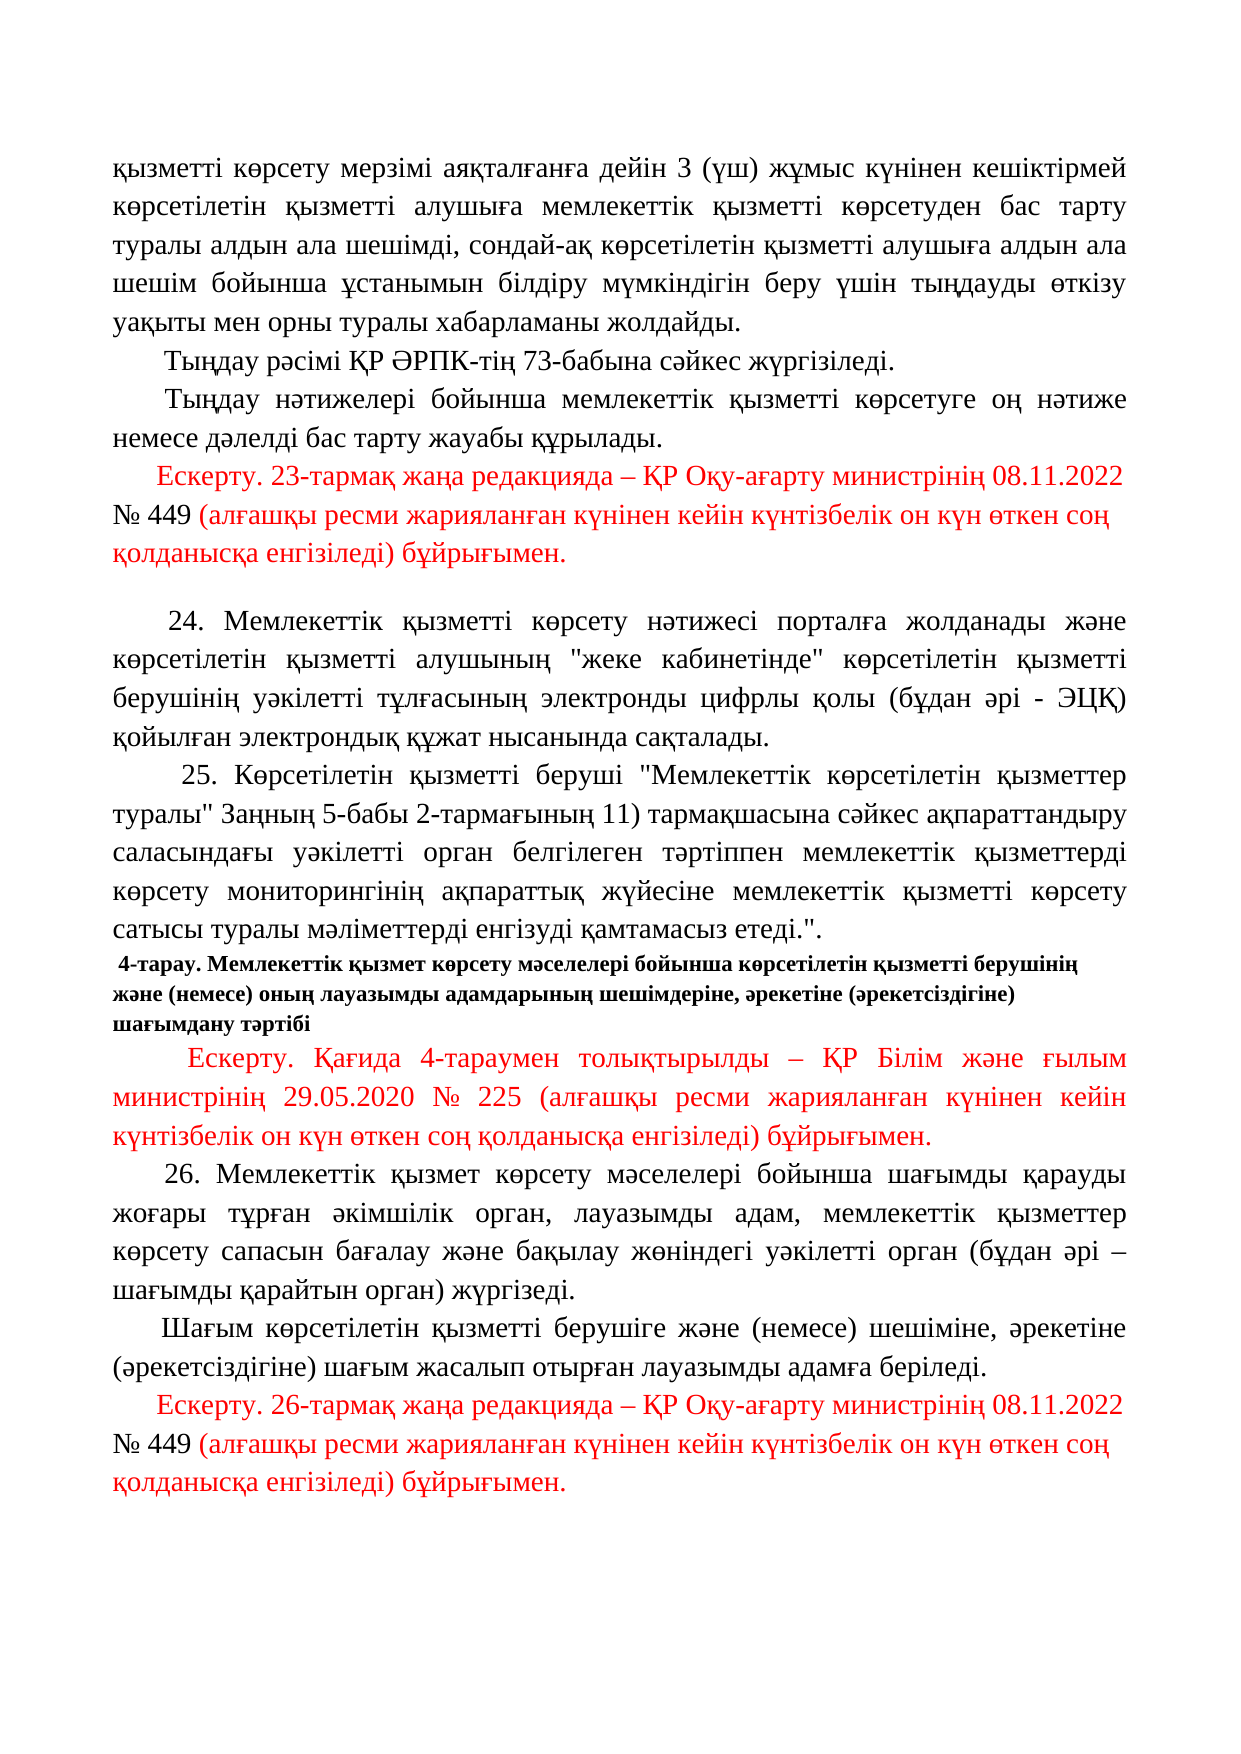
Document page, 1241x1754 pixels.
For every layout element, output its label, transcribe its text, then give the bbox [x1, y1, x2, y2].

text Шағым көрсетілетін қызметті берушіге және (немесе) шешіміне, әрекетіне (әрекетсіздігіне) шағым жасалып отырған лауазымды адамға беріледі. [112, 1310, 1128, 1382]
text 24. Мемлекеттік қызметті көрсету нәтижесі порталға жолданады және көрсетілетін қызметті алушының "жеке кабинетінде" көрсетілетін қызметті берушінің уәкілетті тұлғасының электронды цифрлы қолы (бұдан әрі - ЭЦҚ) қойылған электрондық құжат нысанында сақталады. [112, 603, 1128, 752]
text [112, 150, 1128, 338]
text 26. Мемлекеттік қызмет көрсету мәселелері бойынша шағымды қарауды жоғары тұрған әкімшілік орган, лауазымды адам, мемлекеттік қызметтер көрсету сапасын бағалау және бақылау жөніндегі уәкілетті орган (бұдан әрі – шағымды қарайтын орган) жүргізеді. [112, 1156, 1128, 1305]
text Тыңдау рәсімі ҚР ӘРПК-тің 73-бабына сәйкес жүргізіледі. [112, 343, 1128, 376]
text Ескерту. Қағида 4-тараумен толықтырылды – ҚР Білім және ғылым министрінің 29.05.2020 № 225 (алғашқы ресми жарияланған күнінен кейін күнтізбелік он күн өткен соң қолданысқа енгізіледі) бұйрығымен. [112, 1041, 1128, 1151]
text Ескерту. 26-тармақ жаңа редакцияда – ҚР Оқу-ағарту министрінің 08.11.2022 № 449 (алғашқы ресми жарияланған күнінен кейін күнтізбелік он күн өткен соң қолданысқа енгізіледі) бұйрығымен. [112, 1387, 1128, 1528]
text 4-тарау. Мемлекеттік қызмет көрсету мәселелері бойынша көрсетілетін қызметті берушінің және (немесе) оның лауазымды адамдарының шешімдеріне, әрекетіне (әрекетсіздігіне) шағымдану тәртібі [112, 950, 1128, 1037]
text Ескерту. 23-тармақ жаңа редакцияда – ҚР Оқу-ағарту министрінің 08.11.2022 № 449 (алғашқы ресми жарияланған күнінен кейін күнтізбелік он күн өткен соң қолданысқа енгізіледі) бұйрығымен. [112, 458, 1128, 599]
text Тыңдау нәтижелері бойынша мемлекеттік қызметті көрсетуге оң нәтиже немесе дәлелді бас тарту жауабы құрылады. [112, 381, 1128, 453]
text 25. Көрсетілетін қызметті беруші "Мемлекеттік көрсетілетін қызметтер туралы" Заңның 5-бабы 2-тармағының 11) тармақшасына сәйкес ақпараттандыру саласындағы уәкілетті орган белгілеген тәртіппен мемлекеттік қызметтерді көрсету мониторингінің ақпараттық жүйесіне мемлекеттік қызметті көрсету сатысы туралы мәліметтерді енгізуді қамтамасыз етеді.". [112, 757, 1128, 945]
